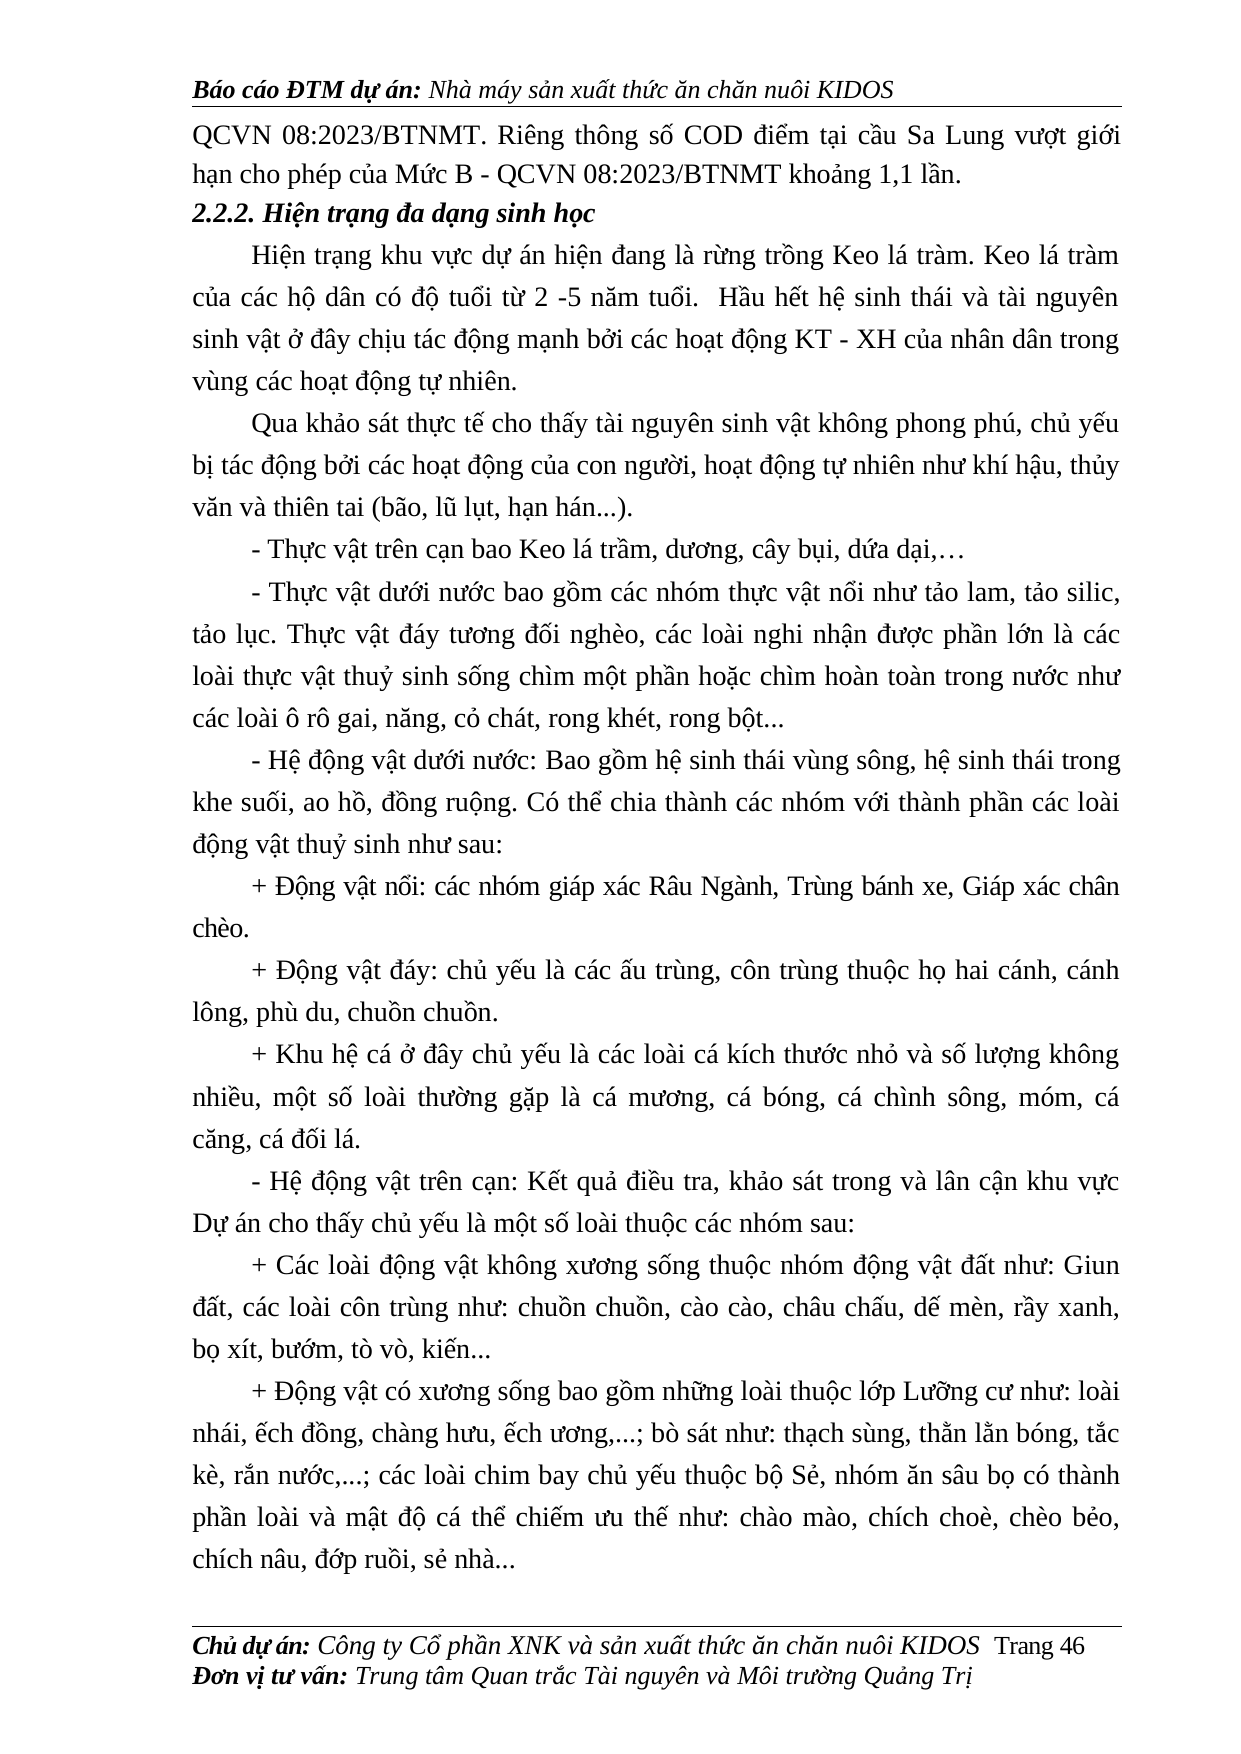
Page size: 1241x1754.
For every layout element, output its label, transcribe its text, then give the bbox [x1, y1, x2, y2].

text 2.2.2. Hiện trạng đa dạng sinh học [192, 196, 1122, 228]
text - Hệ động vật trên cạn: Kết quả điều tra, khảo sát trong và lân cận khu vực Dự án cho thấy chủ yếu là một số loài thuộc các nhóm sau: [192, 1164, 1122, 1238]
text + Động vật nổi: các nhóm giáp xác Râu Ngành, Trùng bánh xe, Giáp xác chân chèo. [192, 869, 1122, 944]
text + Khu hệ cá ở đây chủ yếu là các loài cá kích thước nhỏ và số lượng không nhiều, một số loài thường gặp là cá mương, cá bóng, cá chình sông, móm, cá căng, cá đối lá. [192, 1037, 1122, 1154]
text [192, 118, 1122, 189]
text Hiện trạng khu vực dự án hiện đang là rừng trồng Keo lá tràm. Keo lá tràm của các hộ dân có độ tuổi từ 2 -5 năm tuổi. Hầu hết hệ sinh thái và tài nguyên sinh vật ở đây chịu tác động mạnh bởi các hoạt động KT - XH của nhân dân trong vùng các hoạt động tự nhiên. [192, 238, 1122, 397]
text + Các loài động vật không xương sống thuộc nhóm động vật đất như: Giun đất, các loài côn trùng như: chuồn chuồn, cào cào, châu chấu, dế mèn, rầy xanh, bọ xít, bướm, tò vò, kiến... [192, 1248, 1122, 1364]
text - Thực vật dưới nước bao gồm các nhóm thực vật nổi như tảo lam, tảo silic, tảo lục. Thực vật đáy tương đối nghèo, các loài nghi nhận được phần lớn là các loài thực vật thuỷ sinh sống chìm một phần hoặc chìm hoàn toàn trong nước như các loài ô rô gai, năng, cỏ chát, rong khét, rong bột... [192, 574, 1122, 733]
text - Thực vật trên cạn bao Keo lá trầm, dương, cây bụi, dứa dại,… [192, 532, 1122, 565]
text - Hệ động vật dưới nước: Bao gồm hệ sinh thái vùng sông, hệ sinh thái trong khe suối, ao hồ, đồng ruộng. Có thể chia thành các nhóm với thành phần các loài động vật thuỷ sinh như sau: [192, 743, 1122, 859]
text Qua khảo sát thực tế cho thấy tài nguyên sinh vật không phong phú, chủ yếu bị tác động bởi các hoạt động của con người, hoạt động tự nhiên như khí hậu, thủy văn và thiên tai (bão, lũ lụt, hạn hán...). [192, 406, 1122, 523]
text + Động vật có xương sống bao gồm những loài thuộc lớp Lưỡng cư như: loài nhái, ếch đồng, chàng hưu, ếch ương,...; bò sát như: thạch sùng, thằn lằn bóng, tắc kè, rắn nước,...; các loài chim bay chủ yếu thuộc bộ Sẻ, nhóm ăn sâu bọ có thành phần loài và mật độ cá thể chiếm ưu thế như: chào mào, chích choè, chèo bẻo, chích nâu, đớp ruồi, sẻ nhà... [192, 1374, 1122, 1575]
text + Động vật đáy: chủ yếu là các ấu trùng, côn trùng thuộc họ hai cánh, cánh lông, phù du, chuồn chuồn. [192, 953, 1122, 1028]
